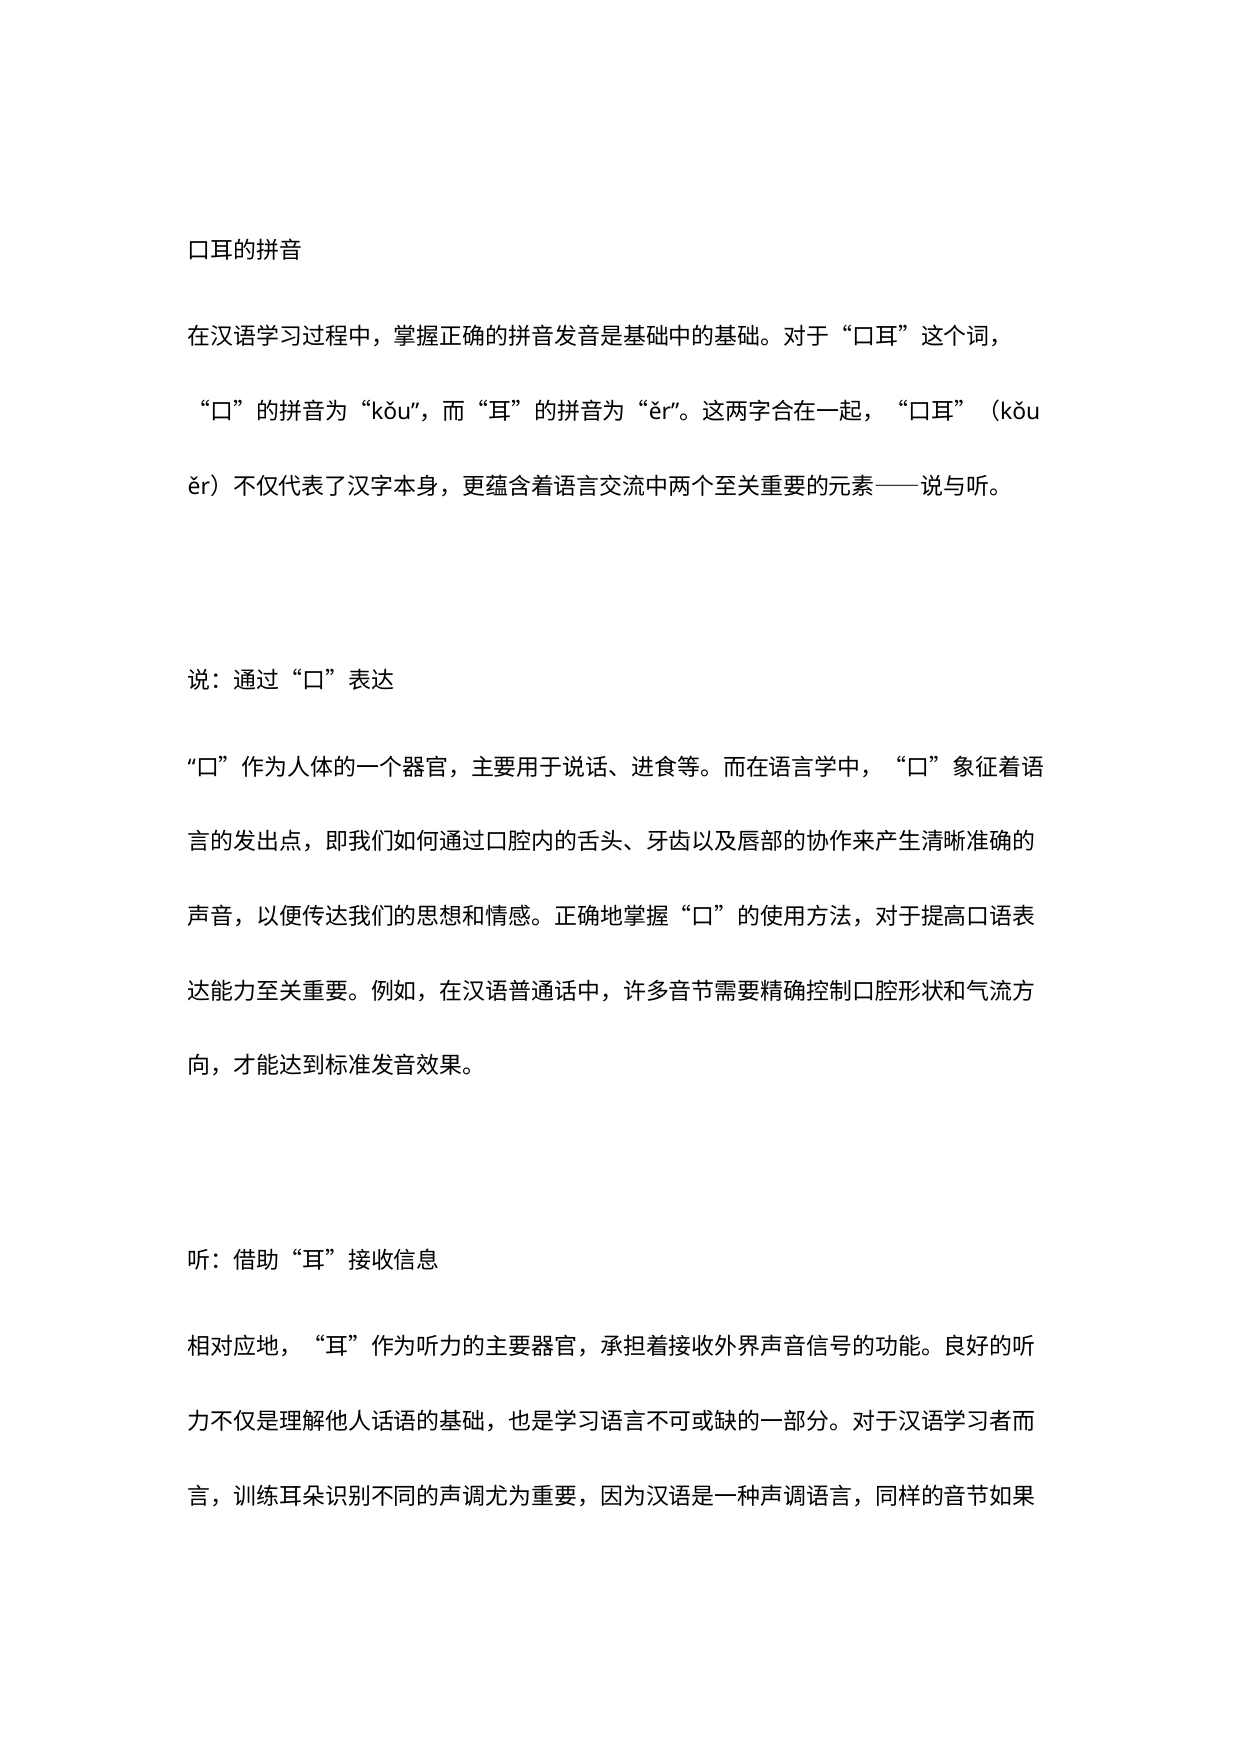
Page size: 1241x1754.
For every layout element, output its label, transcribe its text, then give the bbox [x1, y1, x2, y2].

text 口耳的拼音 [187, 216, 1053, 281]
text 说：通过“口”表达 [187, 646, 1053, 711]
text 听：借助“耳”接收信息 [187, 1226, 1053, 1291]
text 在汉语学习过程中，掌握正确的拼音发音是基础中的基础。对于“口耳”这个词，“口”的拼音为“kǒu”，而“耳”的拼音为“ěr”。这两字合在一起，“口耳”（kǒu ěr）不仅代表了汉字本身，更蕴含着语言交流中两个至关重要的元素——说与听。 [187, 302, 1053, 517]
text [187, 1312, 1053, 1527]
text “口”作为人体的一个器官，主要用于说话、进食等。而在语言学中，“口”象征着语言的发出点，即我们如何通过口腔内的舌头、牙齿以及唇部的协作来产生清晰准确的声音，以便传达我们的思想和情感。正确地掌握“口”的使用方法，对于提高口语表达能力至关重要。例如，在汉语普通话中，许多音节需要精确控制口腔形状和气流方向，才能达到标准发音效果。 [187, 733, 1053, 1096]
